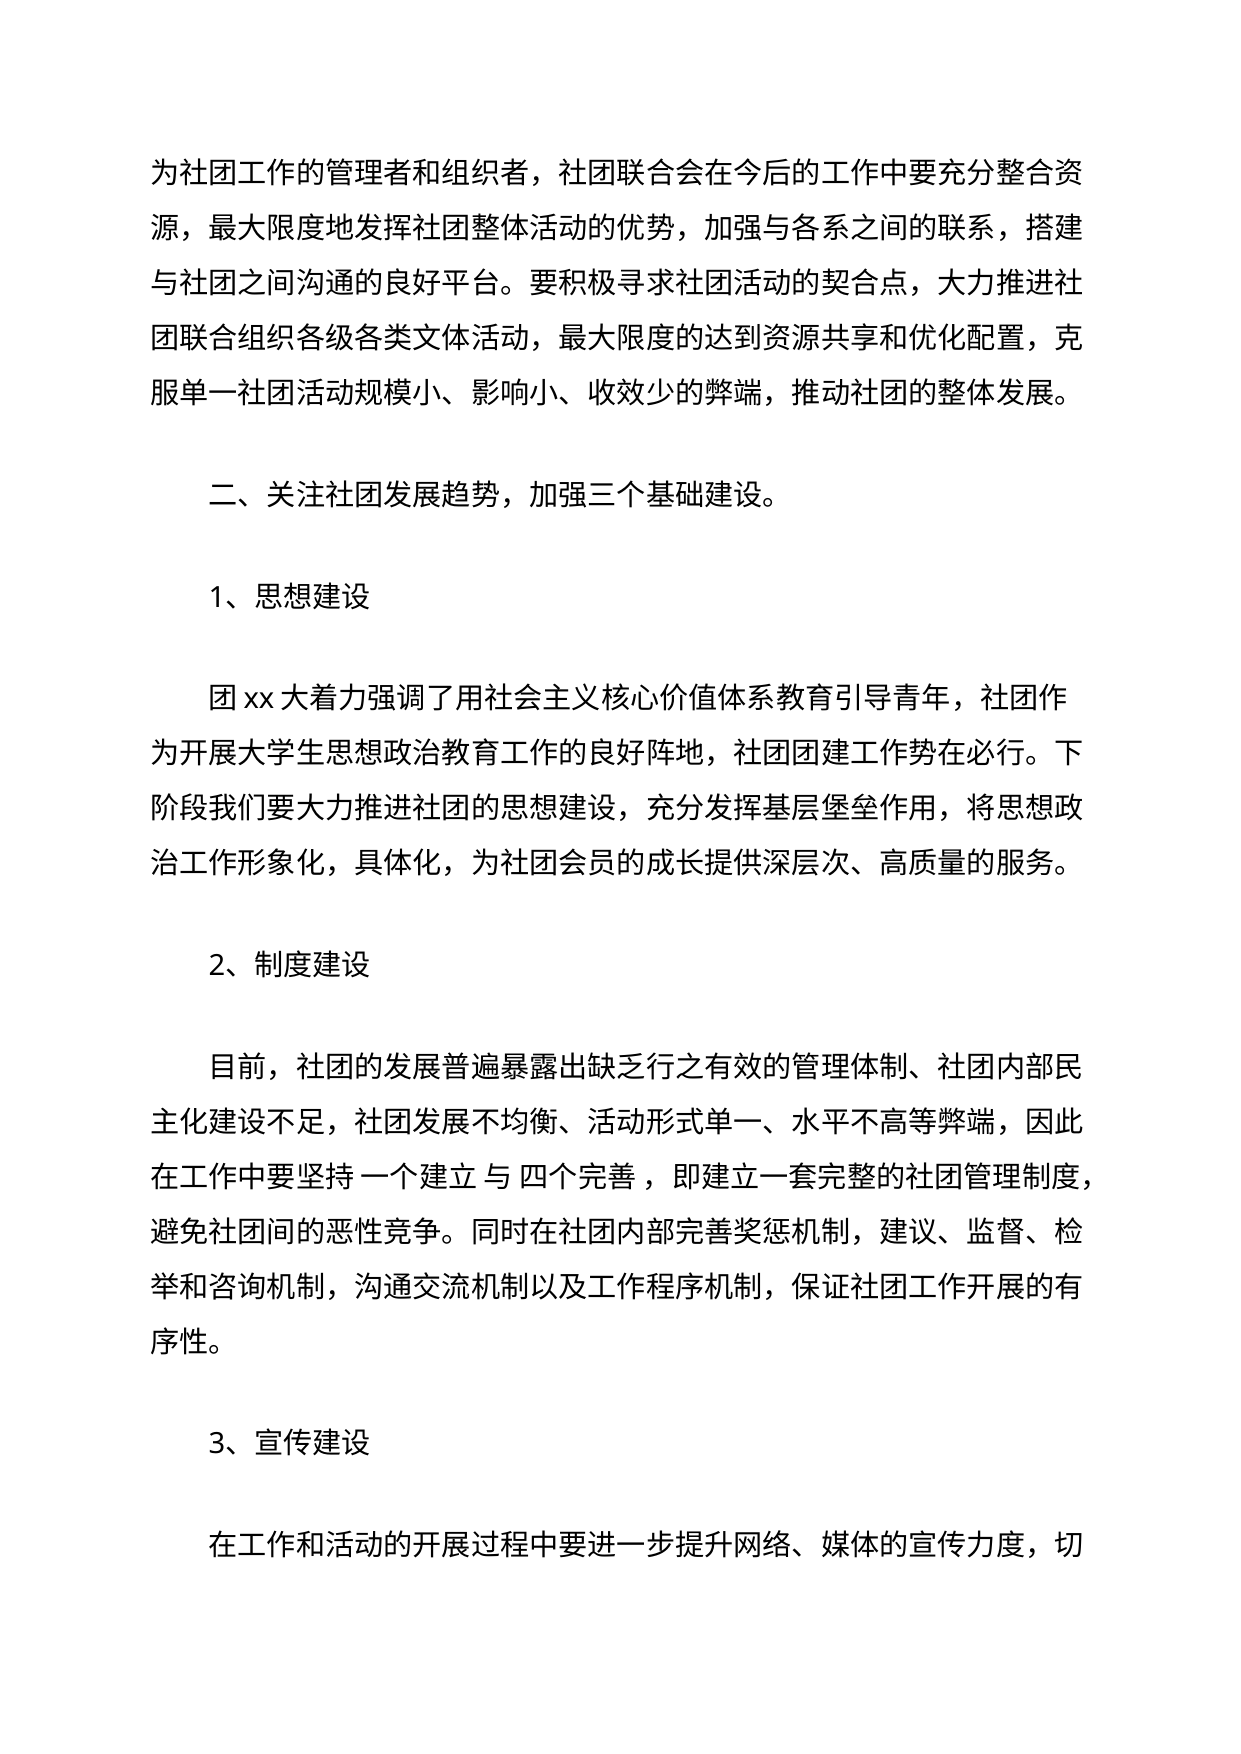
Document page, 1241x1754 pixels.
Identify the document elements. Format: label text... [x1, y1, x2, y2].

text 1、思想建设 [150, 573, 1090, 616]
text 2、制度建设 [150, 942, 1090, 984]
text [150, 1522, 1090, 1564]
text 3、宣传建设 [150, 1420, 1090, 1462]
text 团xx大着力强调了用社会主义核心价值体系教育引导青年，社团作为开展大学生思想政治教育工作的良好阵地，社团团建工作势在必行。下阶段我们要大力推进社团的思想建设，充分发挥基层堡垒作用，将思想政治工作形象化，具体化，为社团会员的成长提供深层次、高质量的服务。 [150, 675, 1090, 882]
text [150, 150, 1090, 412]
text 目前，社团的发展普遍暴露出缺乏行之有效的管理体制、社团内部民主化建设不足，社团发展不均衡、活动形式单一、水平不高等弊端，因此在工作中要坚持 一个建立 与 四个完善 ，即建立一套完整的社团管理制度，避免社团间的恶性竞争。同时在社团内部完善奖惩机制，建议、监督、检举和咨询机制，沟通交流机制以及工作程序机制，保证社团工作开展的有序性。 [150, 1044, 1090, 1360]
text 二、关注社团发展趋势，加强三个基础建设。 [150, 471, 1090, 514]
